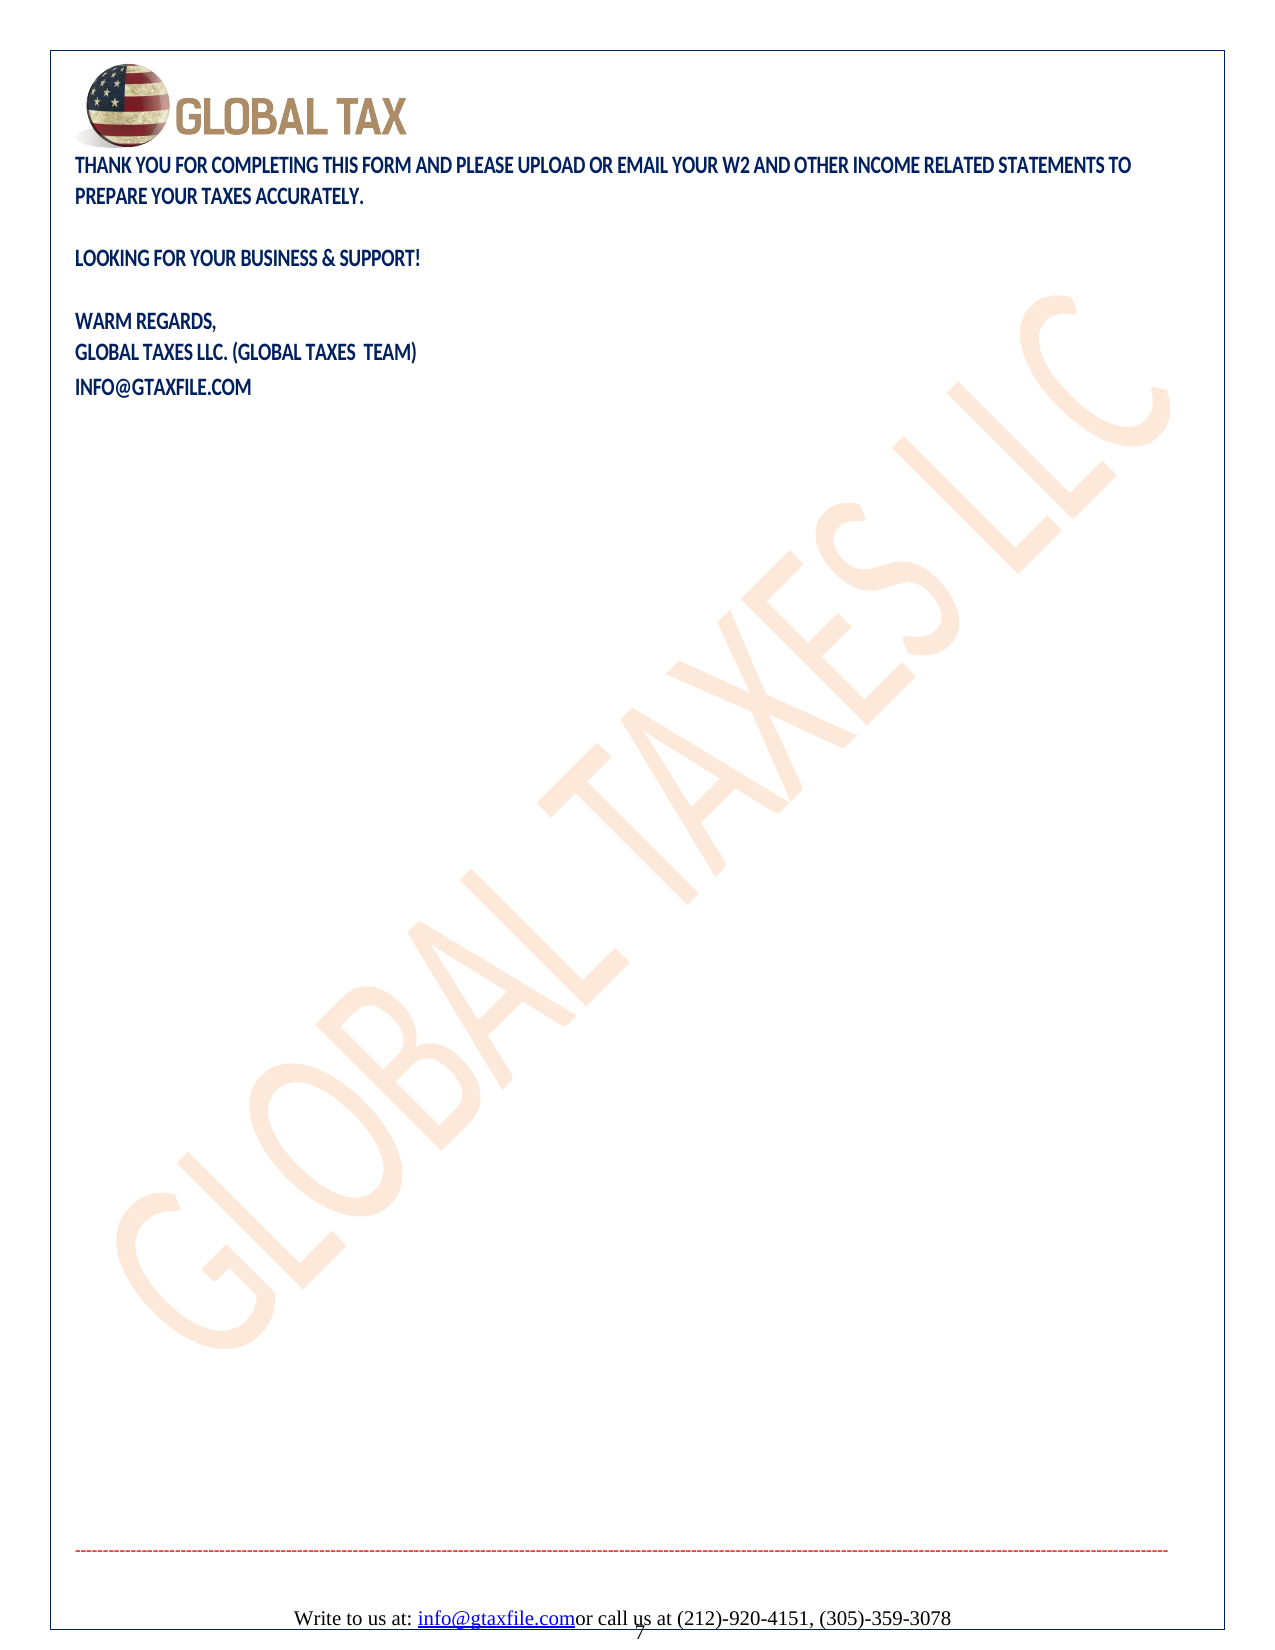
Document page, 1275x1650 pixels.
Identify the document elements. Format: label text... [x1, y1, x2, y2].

text THANK YOU FOR COMPLETING THIS FORM AND PLEASE UPLOAD OR EMAIL YOUR W2 AND OTHER INCOME RELATED STATEMENTS TO PREPARE YOUR TAXES ACCURATELY. [75, 148, 1206, 211]
text WARM REGARDS, [75, 304, 1206, 335]
text INFO@GTAXFILE.COM [75, 369, 1206, 401]
picture [75, 63, 407, 148]
text GLOBAL TAXES LLC. (GLOBAL TAXES TEAM) [75, 335, 1206, 367]
text LOOKING FOR YOUR BUSINESS & SUPPORT! [75, 241, 1206, 273]
